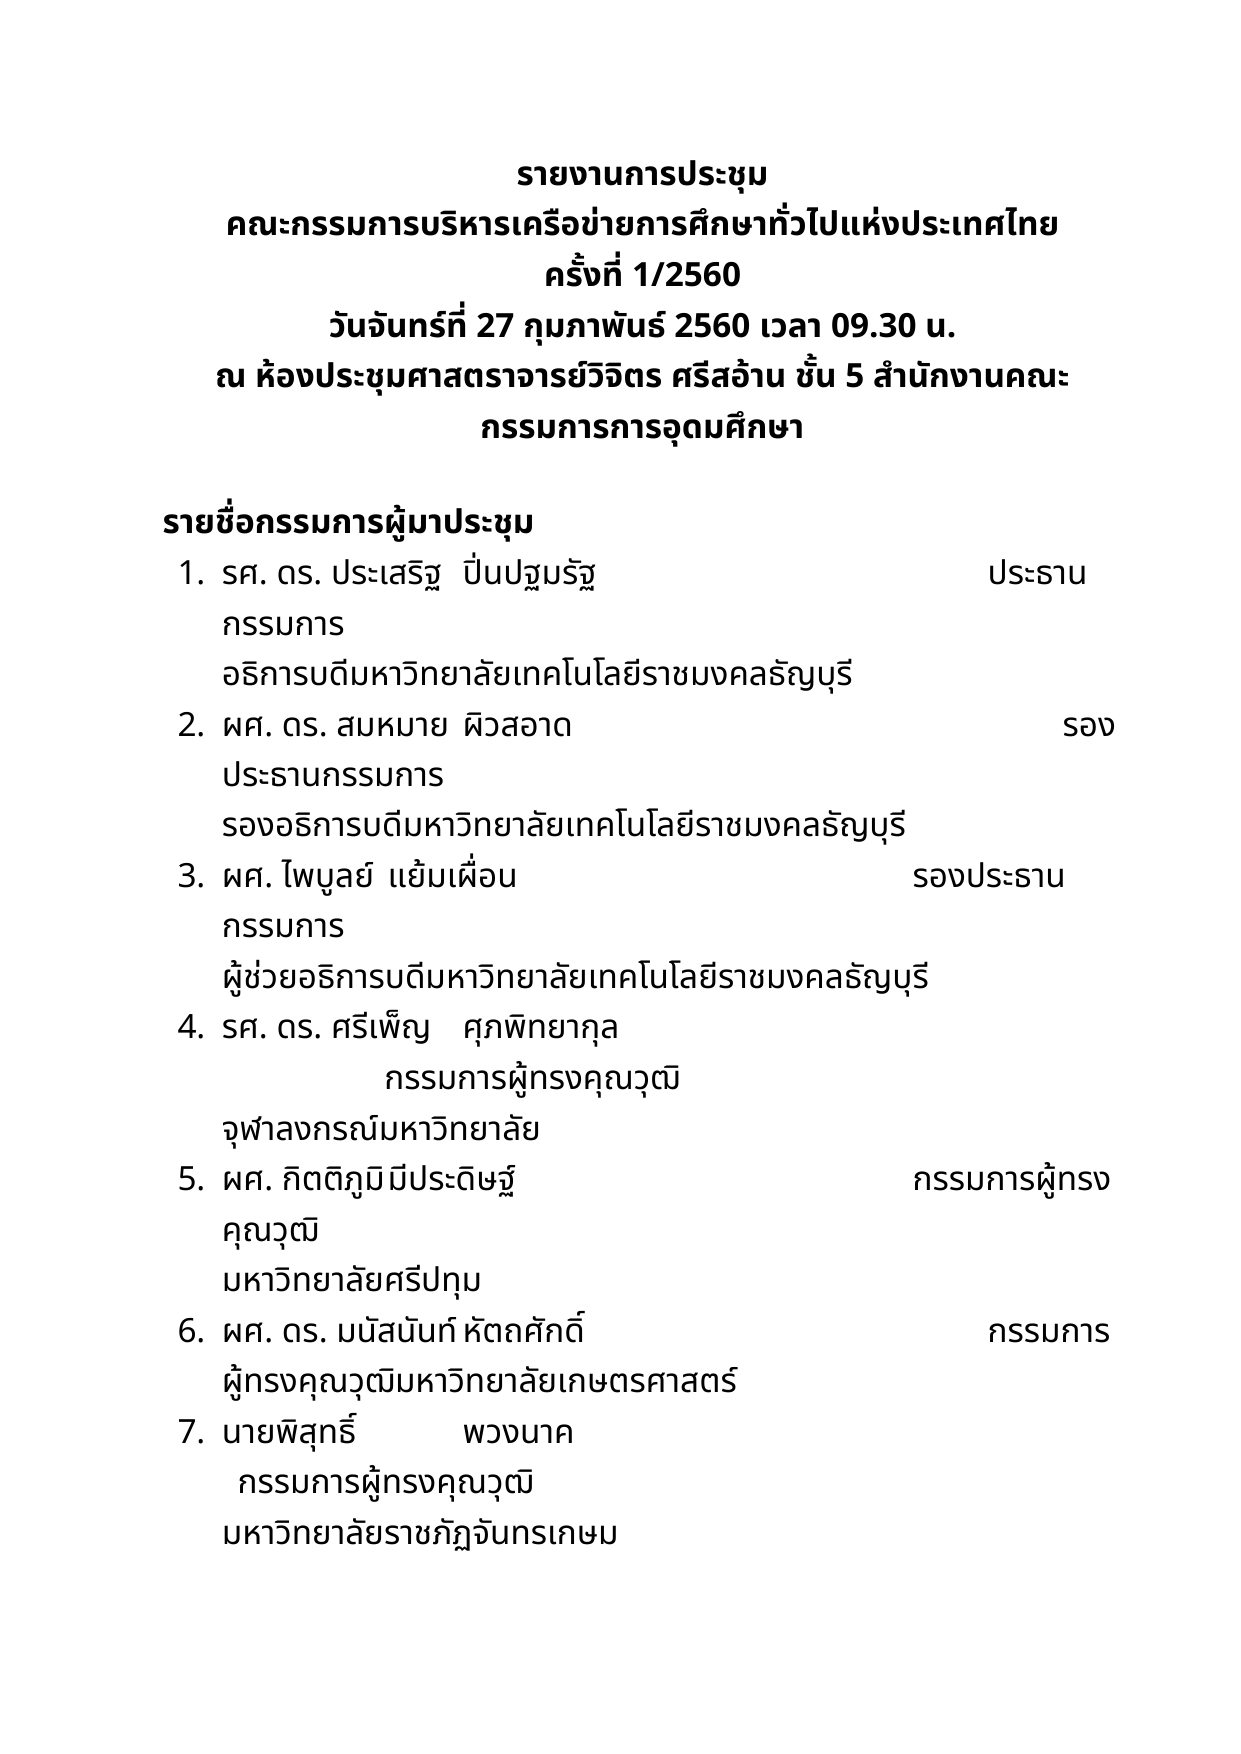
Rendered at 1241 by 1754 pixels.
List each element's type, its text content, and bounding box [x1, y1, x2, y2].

list รศ. ดร. ประเสริฐ ปิ่นปฐมรัฐ ประธานกรรมการ [177, 549, 1122, 650]
list ผศ. ดร. สมหมาย ผิวสอาด รองประธานกรรมการ [177, 700, 1122, 801]
text วันจันทร์ที่ 27 กุมภาพันธ์ 2560 เวลา 09.30 น. [162, 301, 1122, 352]
text รายชื่อกรรมการผู้มาประชุม [162, 498, 1122, 549]
list มหาวิทยาลัยราชภัฏจันทรเกษม [222, 1509, 1122, 1559]
text ครั้งที่ 1/2560 [162, 251, 1122, 301]
list รองอธิการบดีมหาวิทยาลัยเทคโนโลยีราชมงคลธัญบุรี [222, 801, 1122, 852]
list ผู้ช่วยอธิการบดีมหาวิทยาลัยเทคโนโลยีราชมงคลธัญบุรี [222, 953, 1122, 1003]
list นายพิสุทธิ์ พวงนาค กรรมการผู้ทรงคุณวุฒิ [177, 1407, 1122, 1509]
list อธิการบดีมหาวิทยาลัยเทคโนโลยีราชมงคลธัญบุรี [222, 650, 1122, 700]
list รศ. ดร. ศรีเพ็ญ ศุภพิทยากุล กรรมการผู้ทรงคุณวุฒิ [177, 1003, 1122, 1104]
list จุฬาลงกรณ์มหาวิทยาลัย [222, 1104, 1122, 1155]
list ผศ. ไพบูลย์ แย้มเผื่อน รองประธานกรรมการ [177, 852, 1122, 953]
text ณ ห้องประชุมศาสตราจารย์วิจิตร ศรีสอ้าน ชั้น 5 สำนักงานคณะกรรมการการอุดมศึกษา [162, 352, 1122, 453]
list ผศ. กิตติภูมิ มีประดิษฐ์ กรรมการผู้ทรงคุณวุฒิ [177, 1155, 1122, 1256]
text คณะกรรมการบริหารเครือข่ายการศึกษาทั่วไปแห่งประเทศไทย [162, 200, 1122, 251]
list ผศ. ดร. มนัสนันท์ หัตถศักดิ์ กรรมการผู้ทรงคุณวุฒิมหาวิทยาลัยเกษตรศาสตร์ [177, 1306, 1122, 1407]
list มหาวิทยาลัยศรีปทุม [222, 1256, 1122, 1306]
text รายงานการประชุม [162, 150, 1122, 200]
